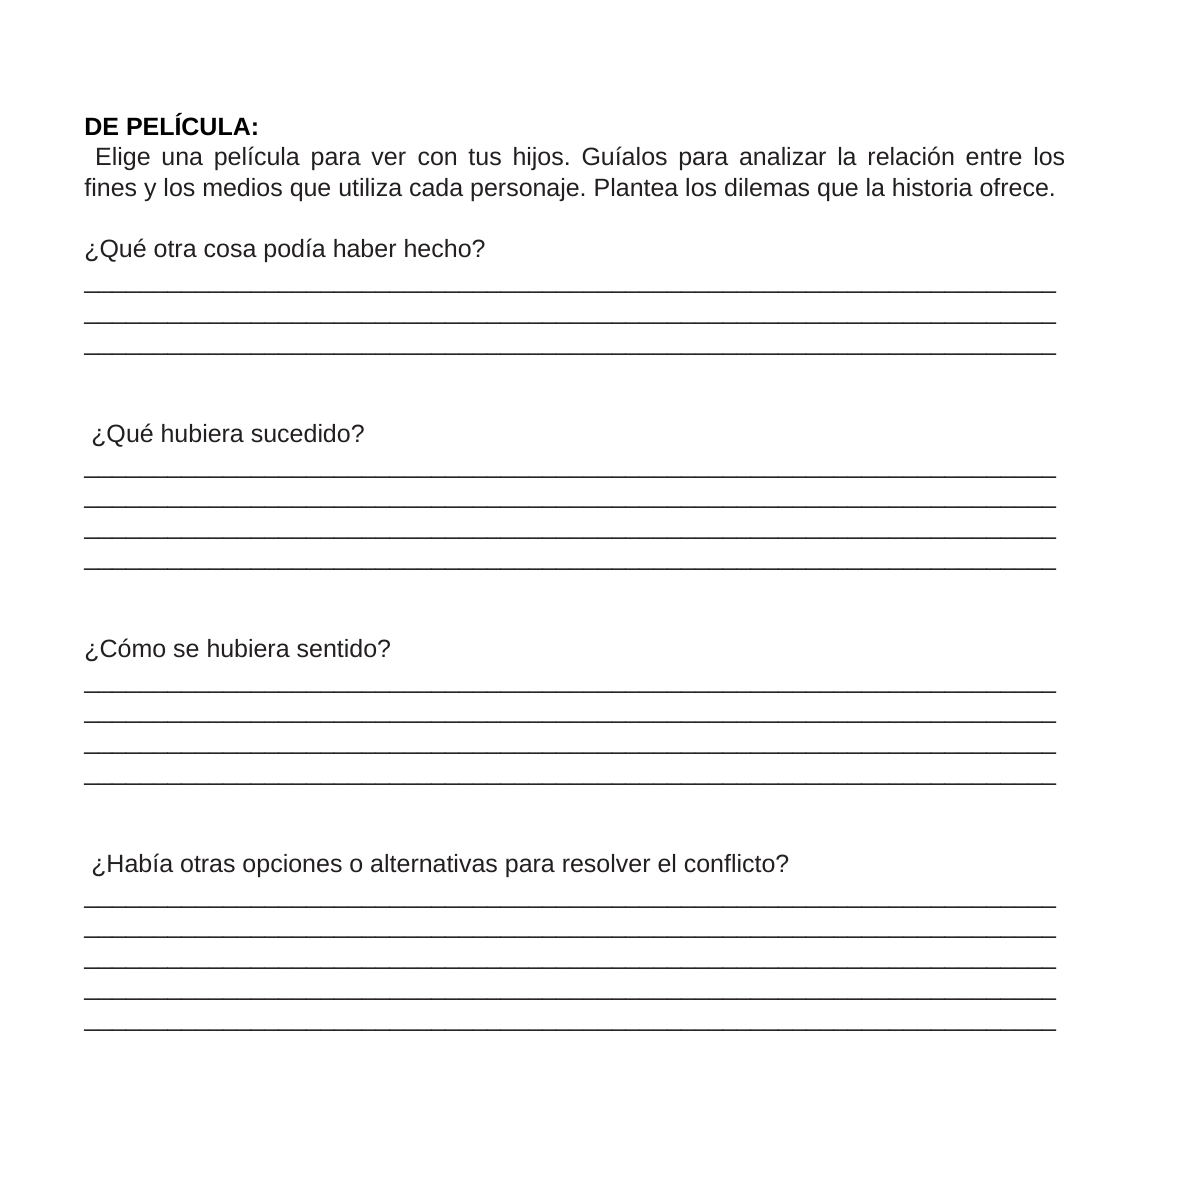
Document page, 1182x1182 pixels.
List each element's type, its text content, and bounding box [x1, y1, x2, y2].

text __________________________________________________________________________________________________________________________________________________________________________________________________________________ [84, 265, 1067, 355]
text ________________________________________________________________________________________________________________________________________________________________________________________________________________________________________________________________________________________ [84, 665, 1067, 786]
text ¿Había otras opciones o alternativas para resolver el conflicto? [84, 849, 1067, 878]
text Elige una película para ver con tus hijos. Guíalos para analizar la relación entre los fines y los medios que utiliza cada personaje. Plantea los dilemas que la historia ofrece. [84, 142, 1067, 202]
text ¿Cómo se hubiera sentido? [84, 634, 1067, 663]
text ¿Qué hubiera sucedido? [84, 419, 1067, 448]
text ________________________________________________________________________________________________________________________________________________________________________________________________________________________________________________________________________________________ [84, 449, 1067, 571]
text ¿Qué otra cosa podía haber hecho? [84, 234, 1067, 263]
text DE PELÍCULA: [84, 112, 1067, 140]
text ______________________________________________________________________________________________________________________________________________________________________________________________________________________________________________________________________________________________________________________________________________________________ [84, 880, 1067, 1031]
